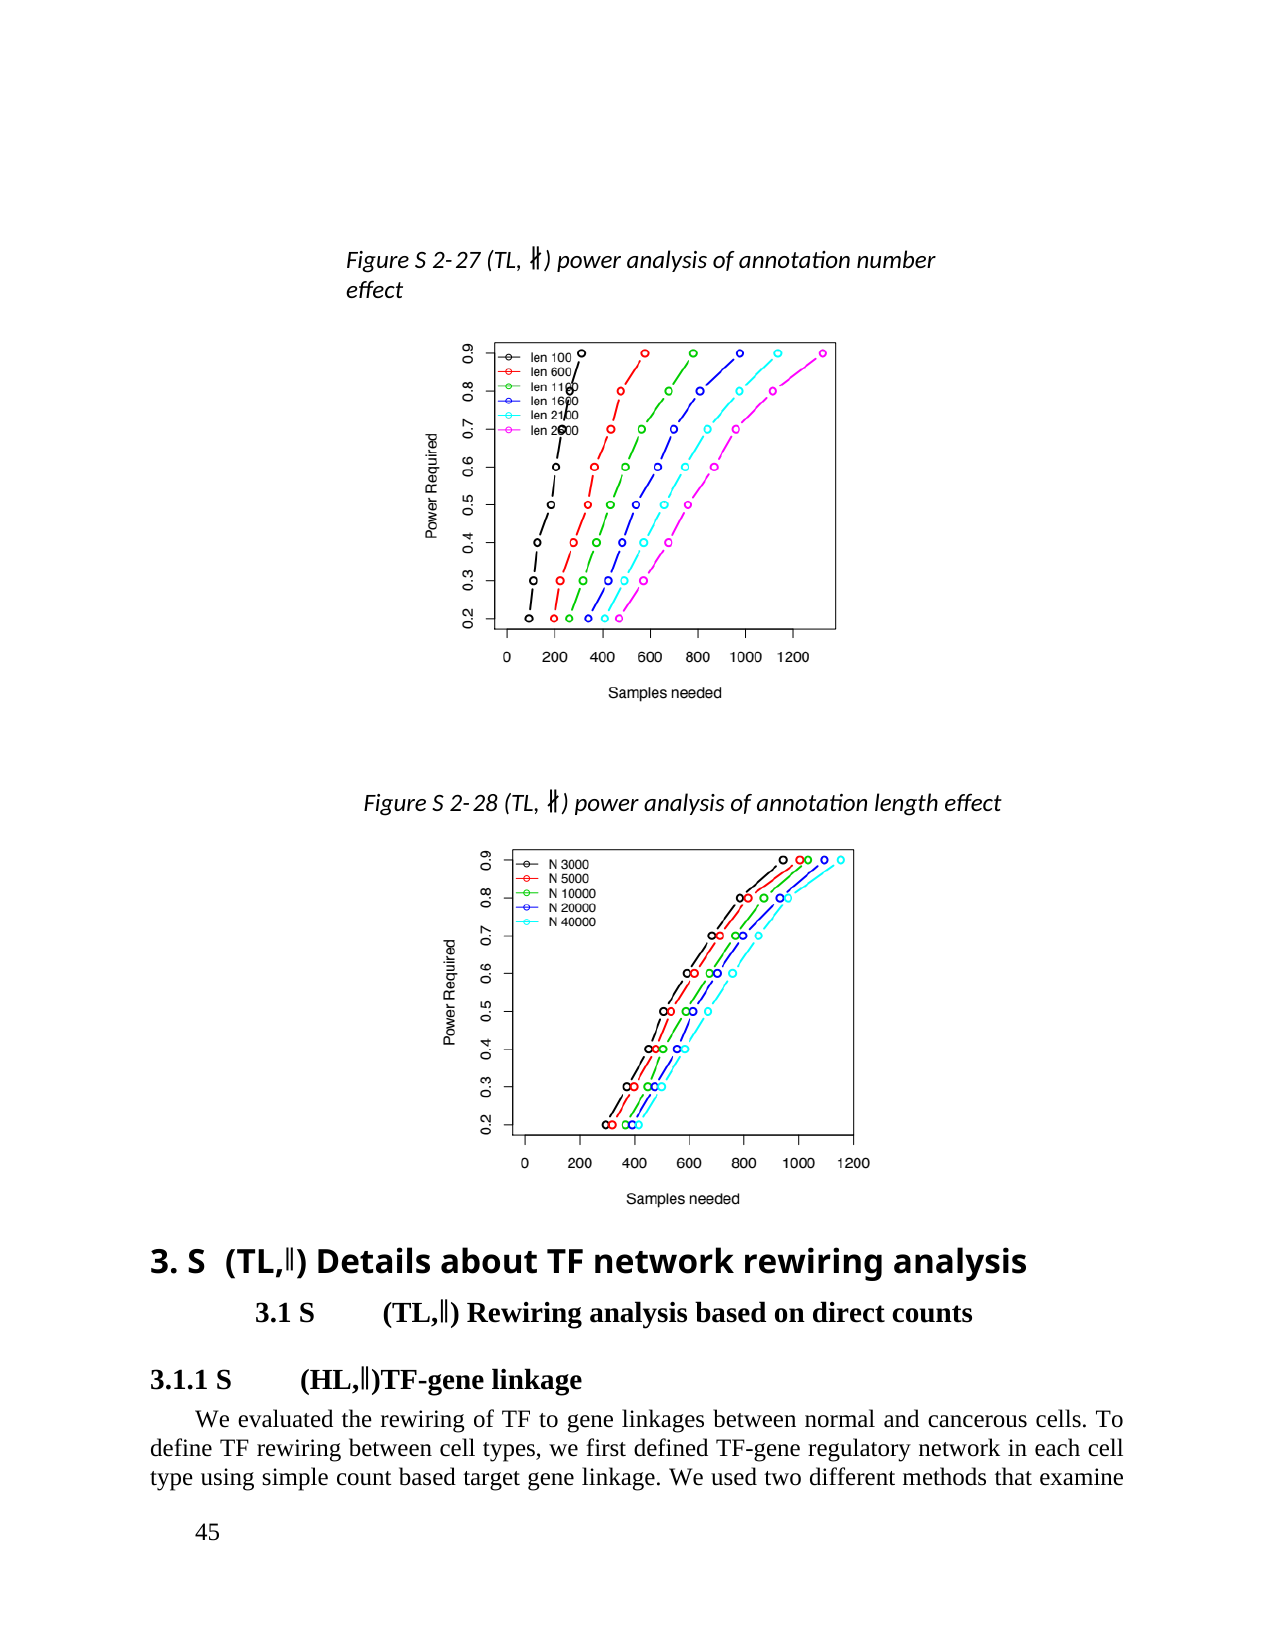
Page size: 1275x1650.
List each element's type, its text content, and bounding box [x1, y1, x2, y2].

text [150, 1404, 1125, 1491]
subtitle (HL,)TF-gene linkage [150, 1362, 1125, 1396]
subtitle (TL,) Rewiring analysis based on direct counts [210, 1296, 1125, 1329]
subtitle (TL,) Details about TF network rewiring analysis [150, 764, 1125, 1283]
